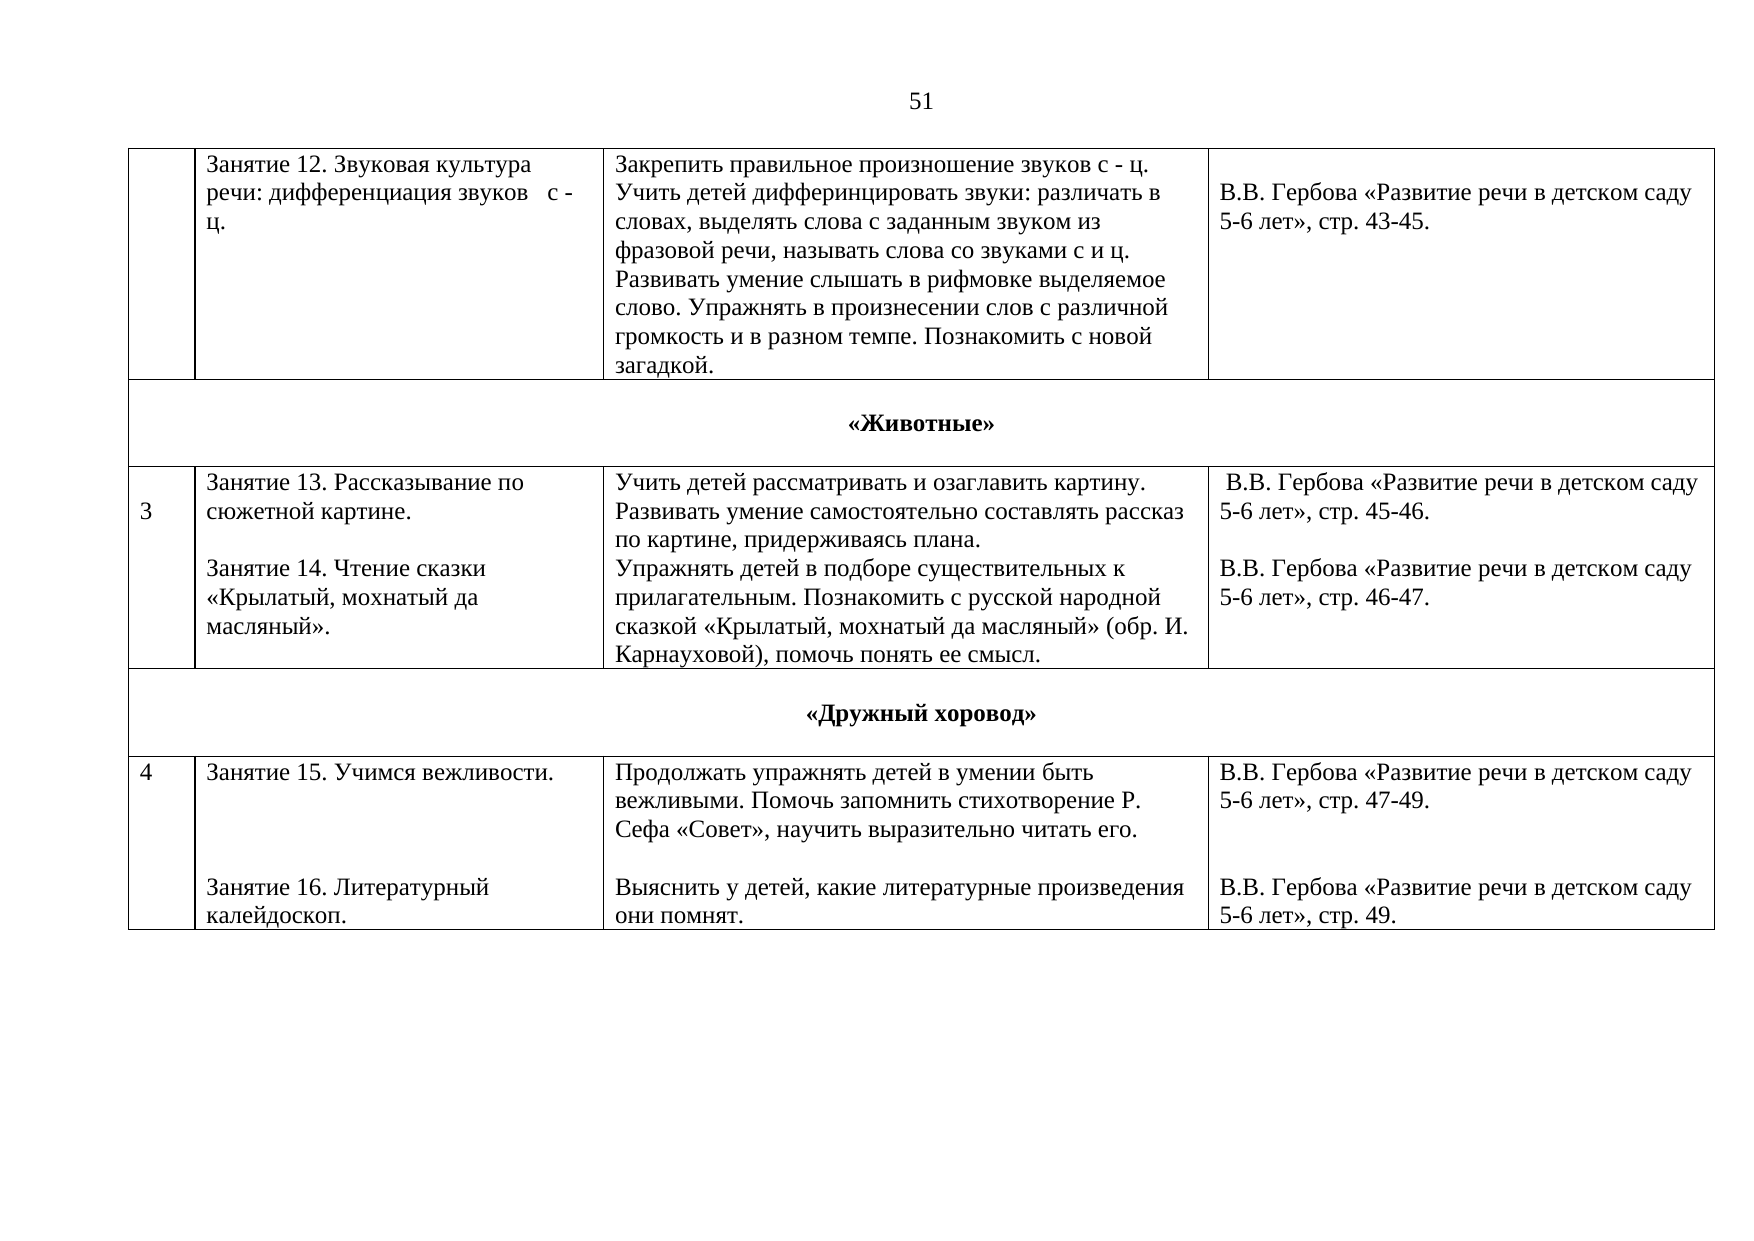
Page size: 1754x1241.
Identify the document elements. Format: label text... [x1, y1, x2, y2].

table_cell Продолжать упражнять детей в умении быть вежливыми. Помочь запомнить стихотворение Р. Сефа «Совет», научить выразительно читать его. Выяснить у детей, какие литературные произведения они помнят. [604, 757, 1208, 929]
table_cell В.В. Гербова «Развитие речи в детском саду 5-6 лет», стр. 47-49. В.В. Гербова «Развитие речи в детском саду 5-6 лет», стр. 49. [1209, 757, 1714, 929]
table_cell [1209, 149, 1714, 379]
table_cell Занятие 15. Учимся вежливости. Занятие 16. Литературный калейдоскоп. [196, 757, 603, 929]
table_cell 3 [129, 467, 194, 668]
table_cell «Животные» [129, 380, 1714, 466]
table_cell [604, 149, 1208, 379]
table_cell 2 [129, 149, 194, 379]
table_cell В.В. Гербова «Развитие речи в детском саду 5-6 лет», стр. 45-46. В.В. Гербова «Развитие речи в детском саду 5-6 лет», стр. 46-47. [1209, 467, 1714, 668]
table_cell Учить детей рассматривать и озаглавить картину. Развивать умение самостоятельно составлять рассказ по картине, придерживаясь плана. Упражнять детей в подборе существительных к прилагательным. Познакомить с русской народной сказкой «Крылатый, мохнатый да масляный» (обр. И. Карнауховой), помочь понять ее смысл. [604, 467, 1208, 668]
table_cell «Дружный хоровод» [129, 669, 1714, 756]
table_cell 4 [129, 757, 194, 929]
table_cell Занятие 13. Рассказывание по сюжетной картине. Занятие 14. Чтение сказки «Крылатый, мохнатый да масляный». [196, 467, 603, 668]
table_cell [196, 149, 603, 379]
